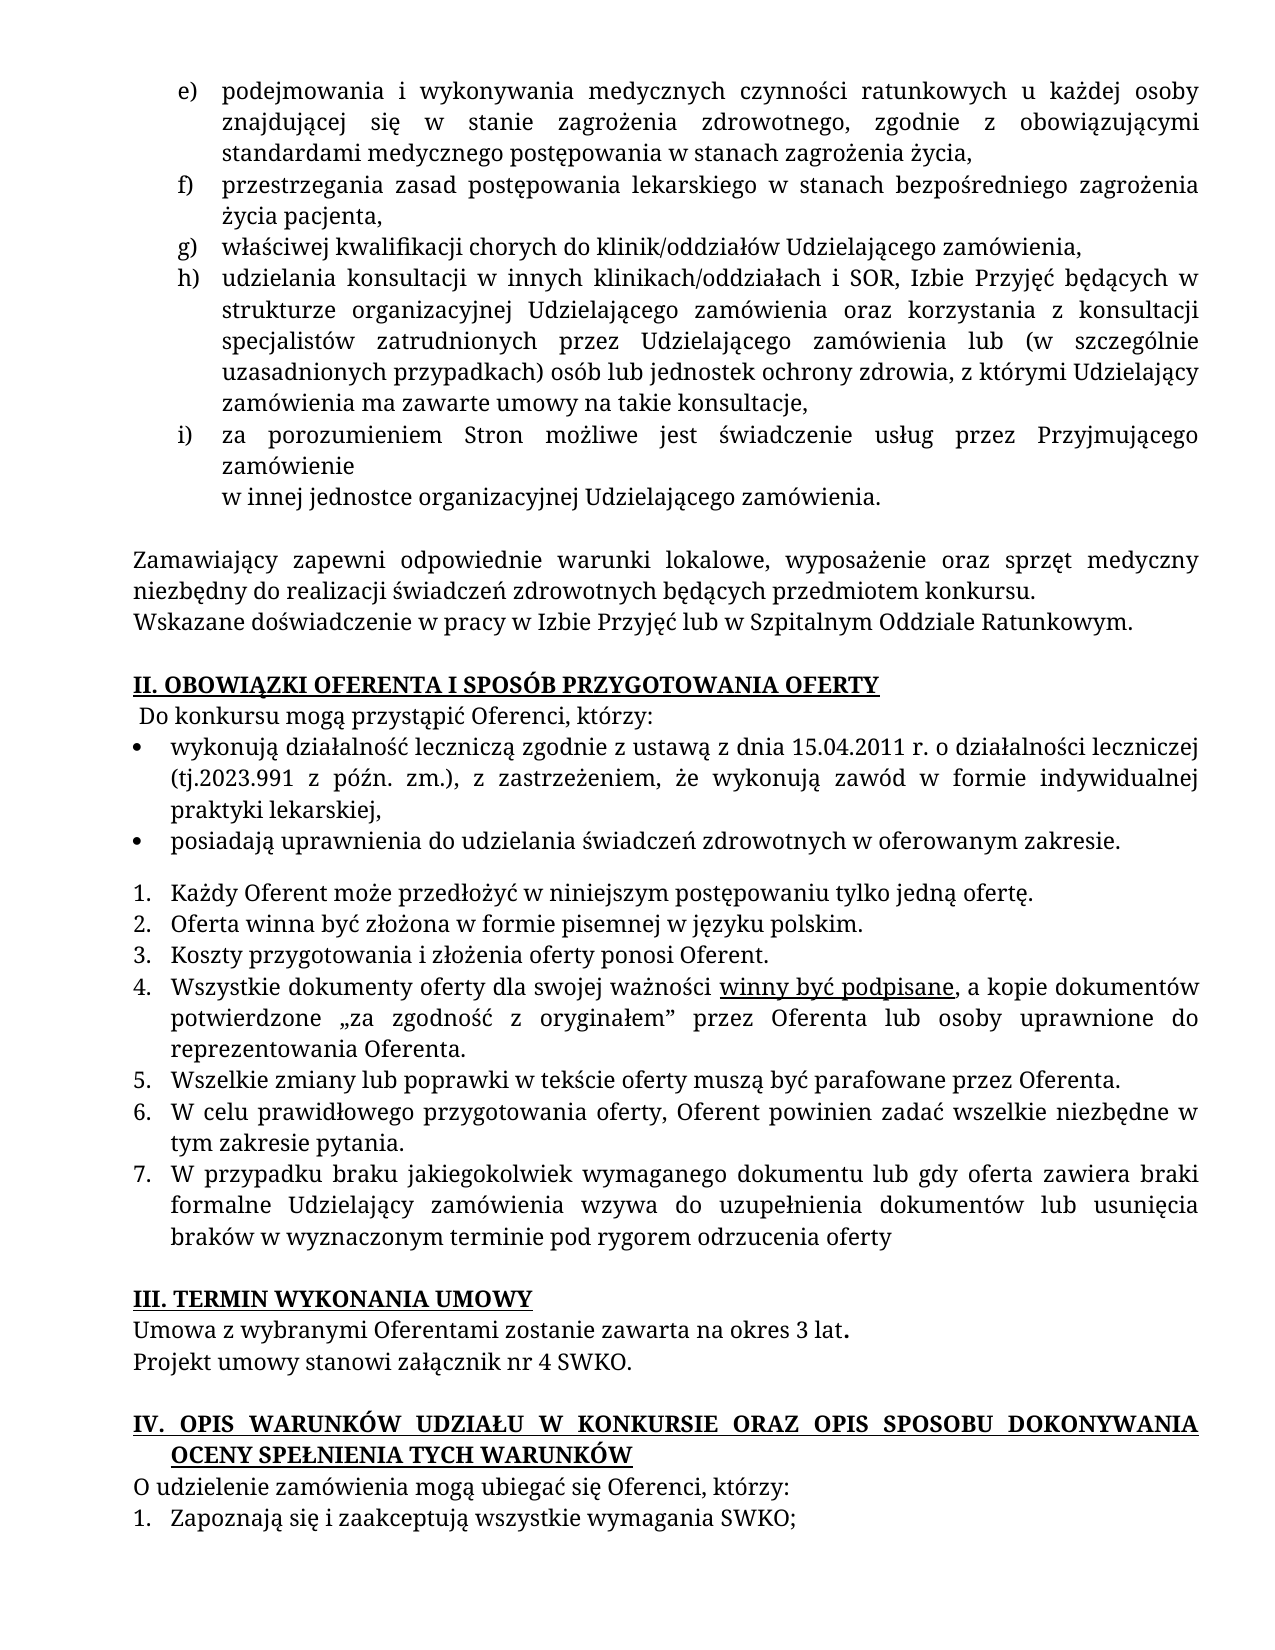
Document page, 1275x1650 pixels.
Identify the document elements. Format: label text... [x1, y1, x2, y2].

text III. TERMIN WYKONANIA UMOWY [133, 1283, 1200, 1314]
list podejmowania i wykonywania medycznych czynności ratunkowych u każdej osoby znajdującej się w stanie zagrożenia zdrowotnego, zgodnie z obowiązującymi standardami medycznego postępowania w stanach zagrożenia życia, [177, 75, 1200, 169]
list przestrzegania zasad postępowania lekarskiego w stanach bezpośredniego zagrożenia życia pacjenta, [177, 169, 1200, 231]
list udzielania konsultacji w innych klinikach/oddziałach i SOR, Izbie Przyjęć będących w strukturze organizacyjnej Udzielającego zamówienia oraz korzystania z konsultacji specjalistów zatrudnionych przez Udzielającego zamówienia lub (w szczególnie uzasadnionych przypadkach) osób lub jednostek ochrony zdrowia, z którymi Udzielający zamówienia ma zawarte umowy na takie konsultacje, [177, 262, 1200, 419]
list Wszystkie dokumenty oferty dla swojej ważności winny być podpisane, a kopie dokumentów potwierdzone „za zgodność z oryginałem” przez Oferenta lub osoby uprawnione do reprezentowania Oferenta. [133, 971, 1200, 1064]
list Wszelkie zmiany lub poprawki w tekście oferty muszą być parafowane przez Oferenta. [133, 1064, 1200, 1096]
text II. OBOWIĄZKI OFERENTA I SPOSÓB PRZYGOTOWANIA OFERTY [133, 669, 1200, 700]
list Każdy Oferent może przedłożyć w niniejszym postępowaniu tylko jedną ofertę. [133, 877, 1200, 908]
list właściwej kwalifikacji chorych do klinik/oddziałów Udzielającego zamówienia, [177, 231, 1200, 262]
text Umowa z wybranymi Oferentami zostanie zawarta na okres 3 lat. [133, 1314, 1200, 1346]
text IV. OPIS WARUNKÓW UDZIAŁU W KONKURSIE ORAZ OPIS SPOSOBU DOKONYWANIA OCENY SPEŁNIENIA TYCH WARUNKÓW [133, 1408, 1200, 1471]
text O udzielenie zamówienia mogą ubiegać się Oferenci, którzy: [133, 1471, 1200, 1502]
text Do konkursu mogą przystąpić Oferenci, którzy: [133, 700, 1200, 731]
list W celu prawidłowego przygotowania oferty, Oferent powinien zadać wszelkie niezbędne w tym zakresie pytania. [133, 1096, 1200, 1158]
list wykonują działalność leczniczą zgodnie z ustawą z dnia 15.04.2011 r. o działalności leczniczej (tj.2023.991 z późn. zm.), z zastrzeżeniem, że wykonują zawód w formie indywidualnej praktyki lekarskiej, [133, 731, 1200, 825]
list Koszty przygotowania i złożenia oferty ponosi Oferent. [133, 939, 1200, 971]
text Projekt umowy stanowi załącznik nr 4 SWKO. [133, 1346, 1200, 1377]
list za porozumieniem Stron możliwe jest świadczenie usług przez Przyjmującego zamówienie w innej jednostce organizacyjnej Udzielającego zamówienia. [177, 419, 1200, 512]
text Wskazane doświadczenie w pracy w Izbie Przyjęć lub w Szpitalnym Oddziale Ratunkowym. [133, 606, 1200, 637]
text Zamawiający zapewni odpowiednie warunki lokalowe, wyposażenie oraz sprzęt medyczny niezbędny do realizacji świadczeń zdrowotnych będących przedmiotem konkursu. [133, 544, 1200, 606]
list Oferta winna być złożona w formie pisemnej w języku polskim. [133, 908, 1200, 939]
title Zapoznają się i zaakceptują wszystkie wymagania SWKO; [133, 1502, 1200, 1533]
list W przypadku braku jakiegokolwiek wymaganego dokumentu lub gdy oferta zawiera braki formalne Udzielający zamówienia wzywa do uzupełnienia dokumentów lub usunięcia braków w wyznaczonym terminie pod rygorem odrzucenia oferty [133, 1158, 1200, 1252]
list posiadają uprawnienia do udzielania świadczeń zdrowotnych w oferowanym zakresie. [133, 825, 1200, 856]
